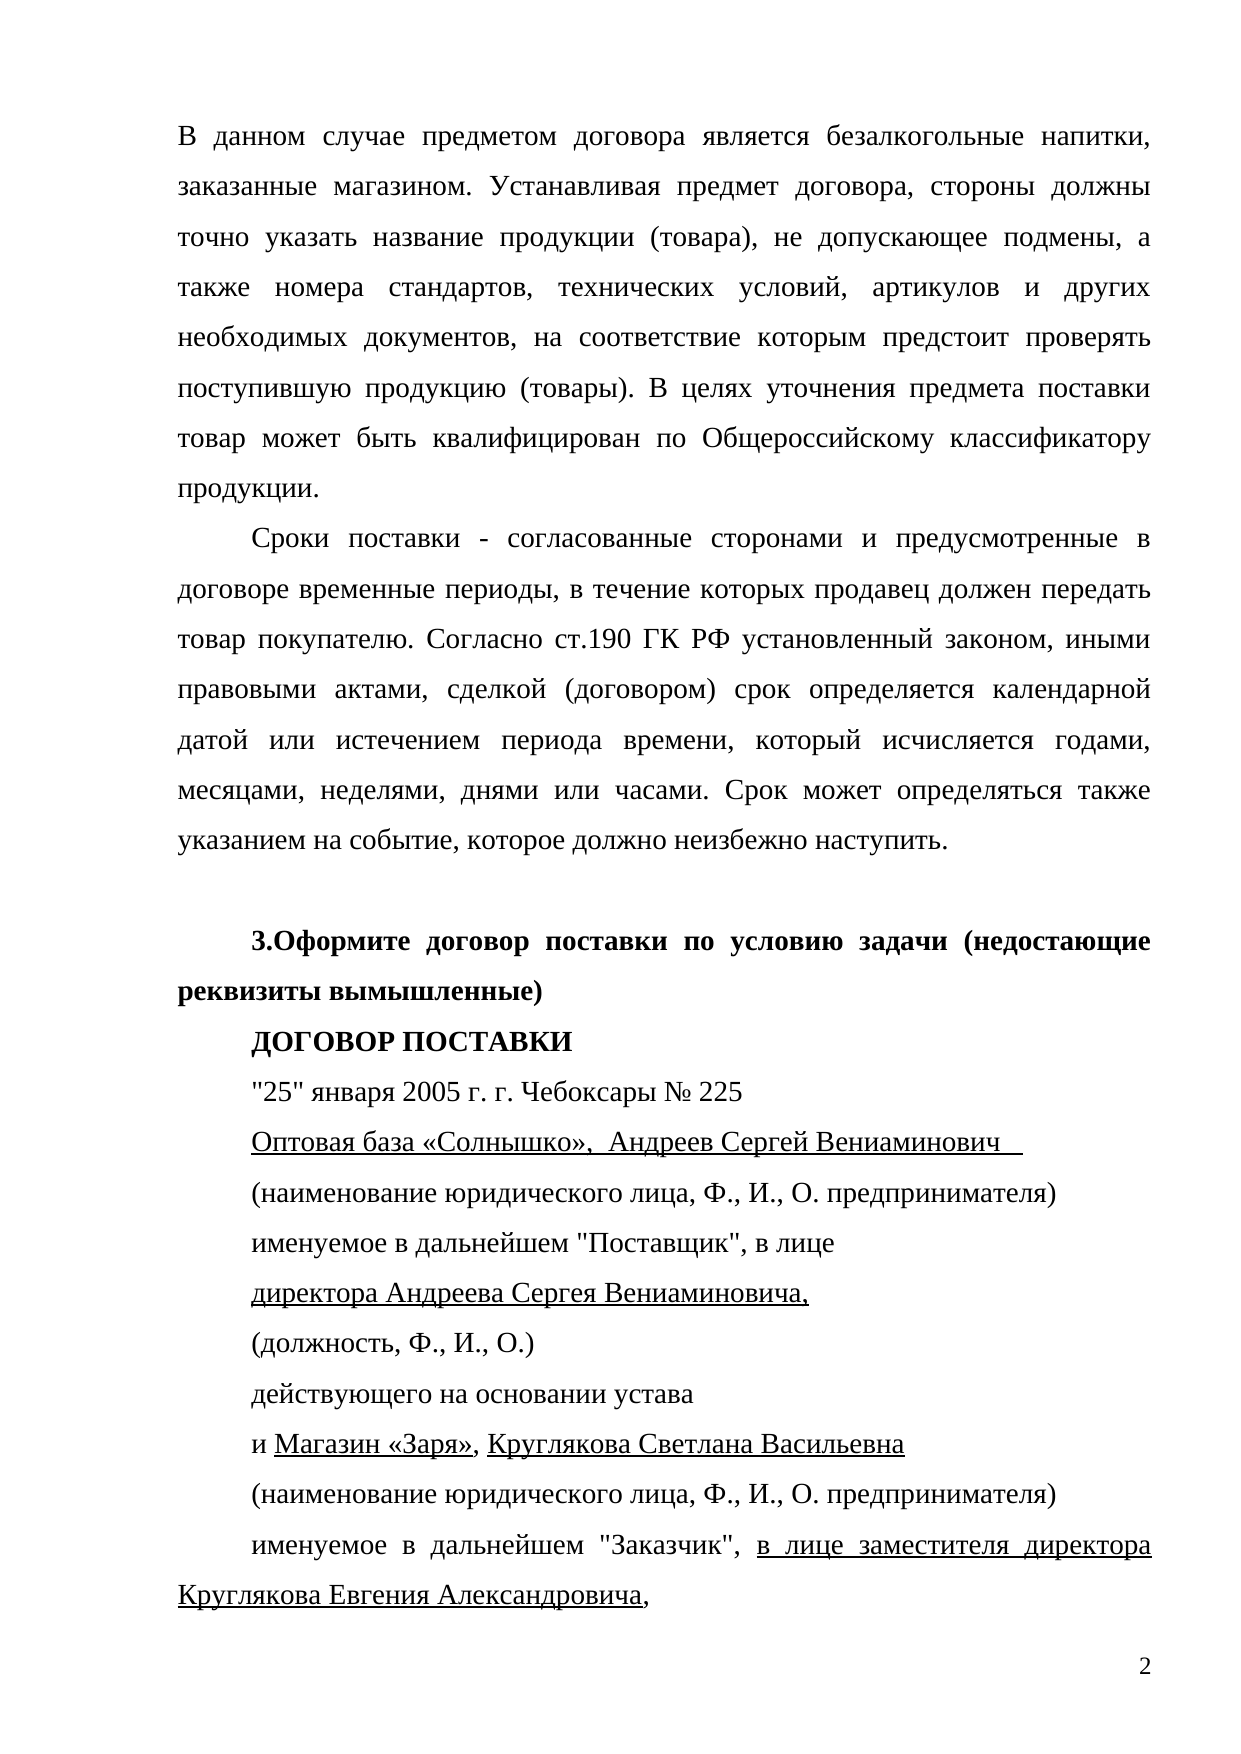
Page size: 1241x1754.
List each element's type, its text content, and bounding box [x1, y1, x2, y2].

text Сроки поставки - согласованные сторонами и предусмотренные в договоре временные периоды, в течение которых продавец должен передать товар покупателю. Согласно ст.190 ГК РФ установленный законом, иными правовыми актами, сделкой (договором) срок определяется календарной датой или истечением периода времени, который исчисляется годами, месяцами, неделями, днями или часами. Срок может определяться также указанием на событие, которое должно неизбежно наступить. [177, 521, 1152, 856]
text именуемое в дальнейшем "Поставщик", в лице [177, 1225, 1152, 1258]
text именуемое в дальнейшем "Заказчик", в лице заместителя директора Круглякова Евгения Александровича, [177, 1527, 1152, 1611]
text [177, 118, 1152, 504]
text (наименование юридического лица, Ф., И., О. предпринимателя) [177, 1477, 1152, 1510]
text действующего на основании устава [177, 1376, 1152, 1409]
text "25" января 2005 г. г. Чебоксары № 225 [177, 1074, 1152, 1108]
text (должность, Ф., И., О.) [177, 1326, 1152, 1359]
text и Магазин «Заря», Круглякова Светлана Васильевна [177, 1426, 1152, 1460]
subtitle ДОГОВОР ПОСТАВКИ [177, 1024, 1152, 1057]
text 3.Оформите договор поставки по условию задачи (недостающие реквизиты вымышленные) [177, 923, 1152, 1007]
text Оптовая база «Солнышко»,_Андреев Сергей Вениаминович _ [177, 1124, 1152, 1158]
text директора Андреева Сергея Вениаминовича, [177, 1275, 1152, 1309]
text (наименование юридического лица, Ф., И., О. предпринимателя) [177, 1175, 1152, 1208]
